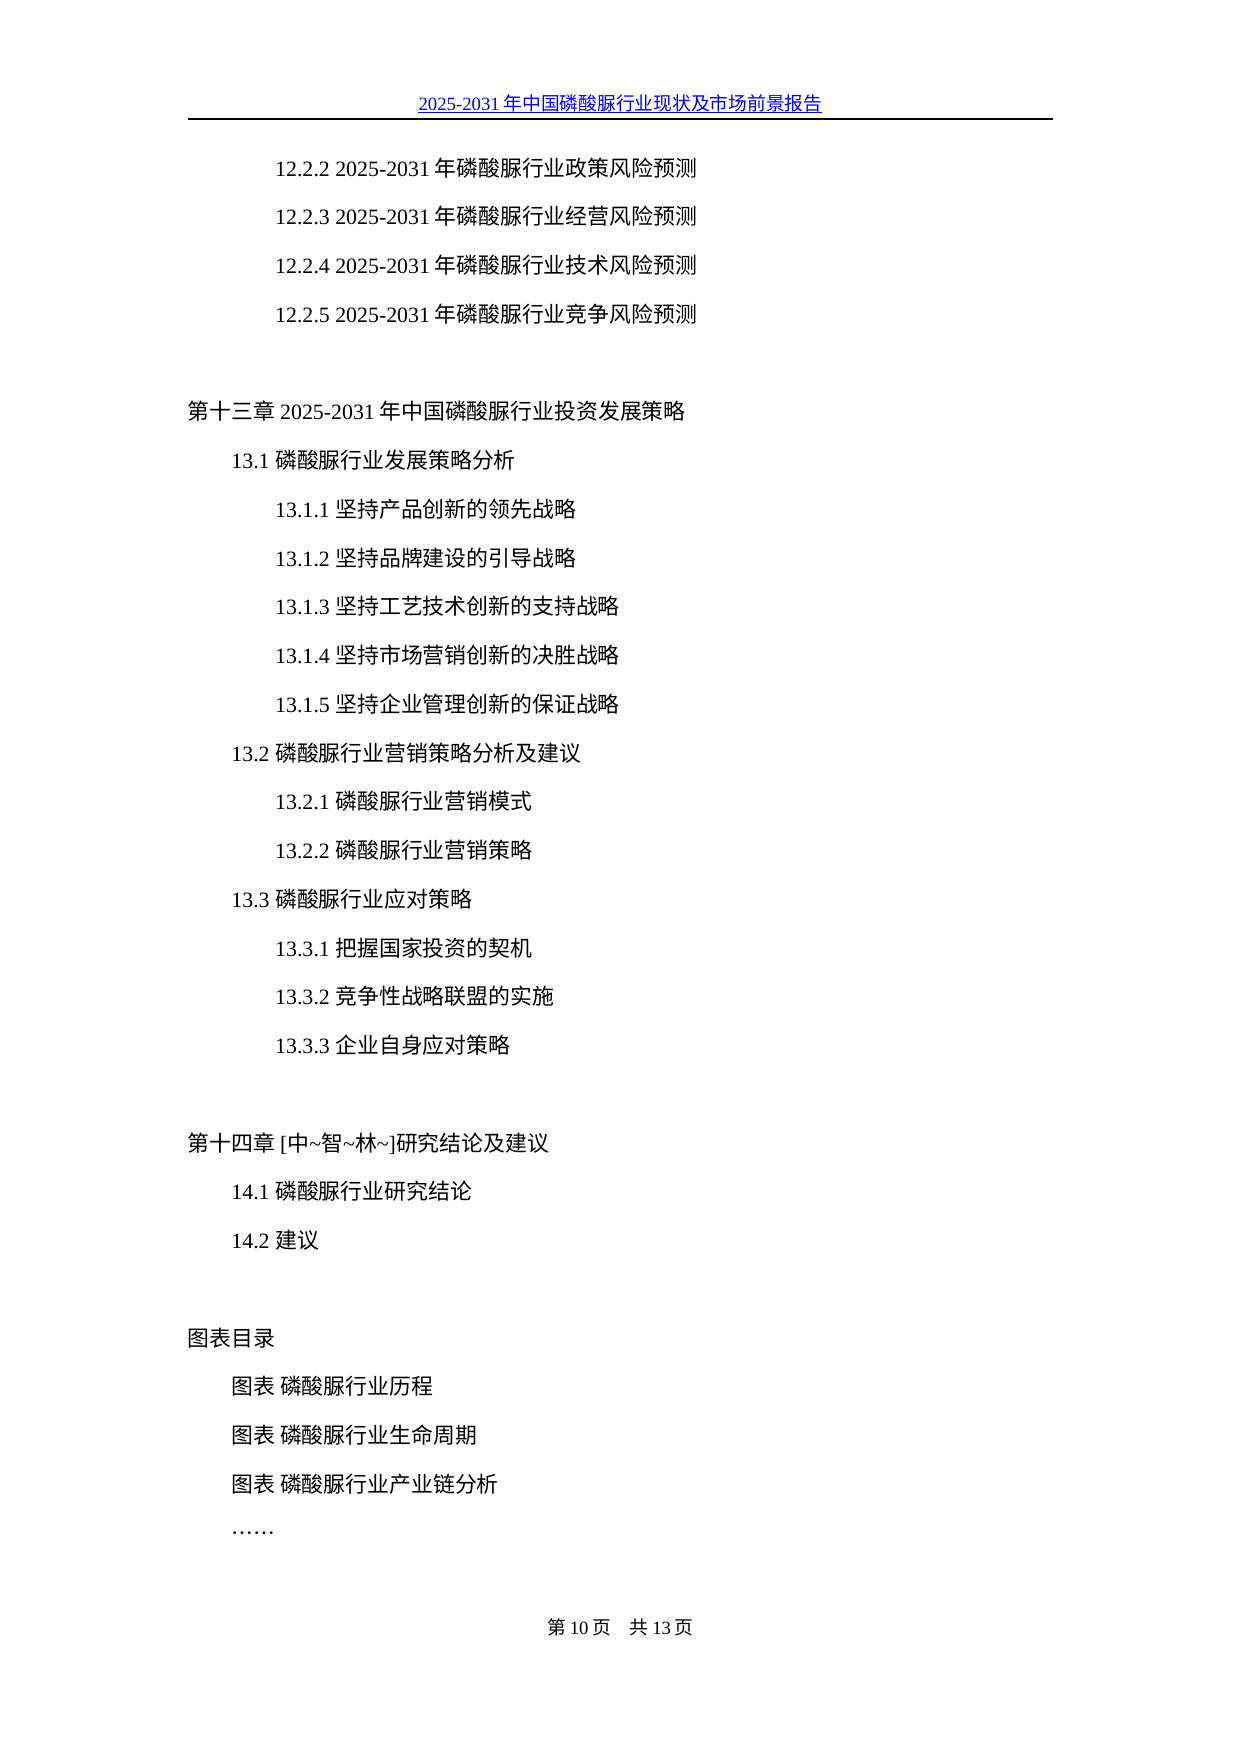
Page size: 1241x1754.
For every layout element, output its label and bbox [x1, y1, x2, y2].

text [187, 150, 1053, 1548]
